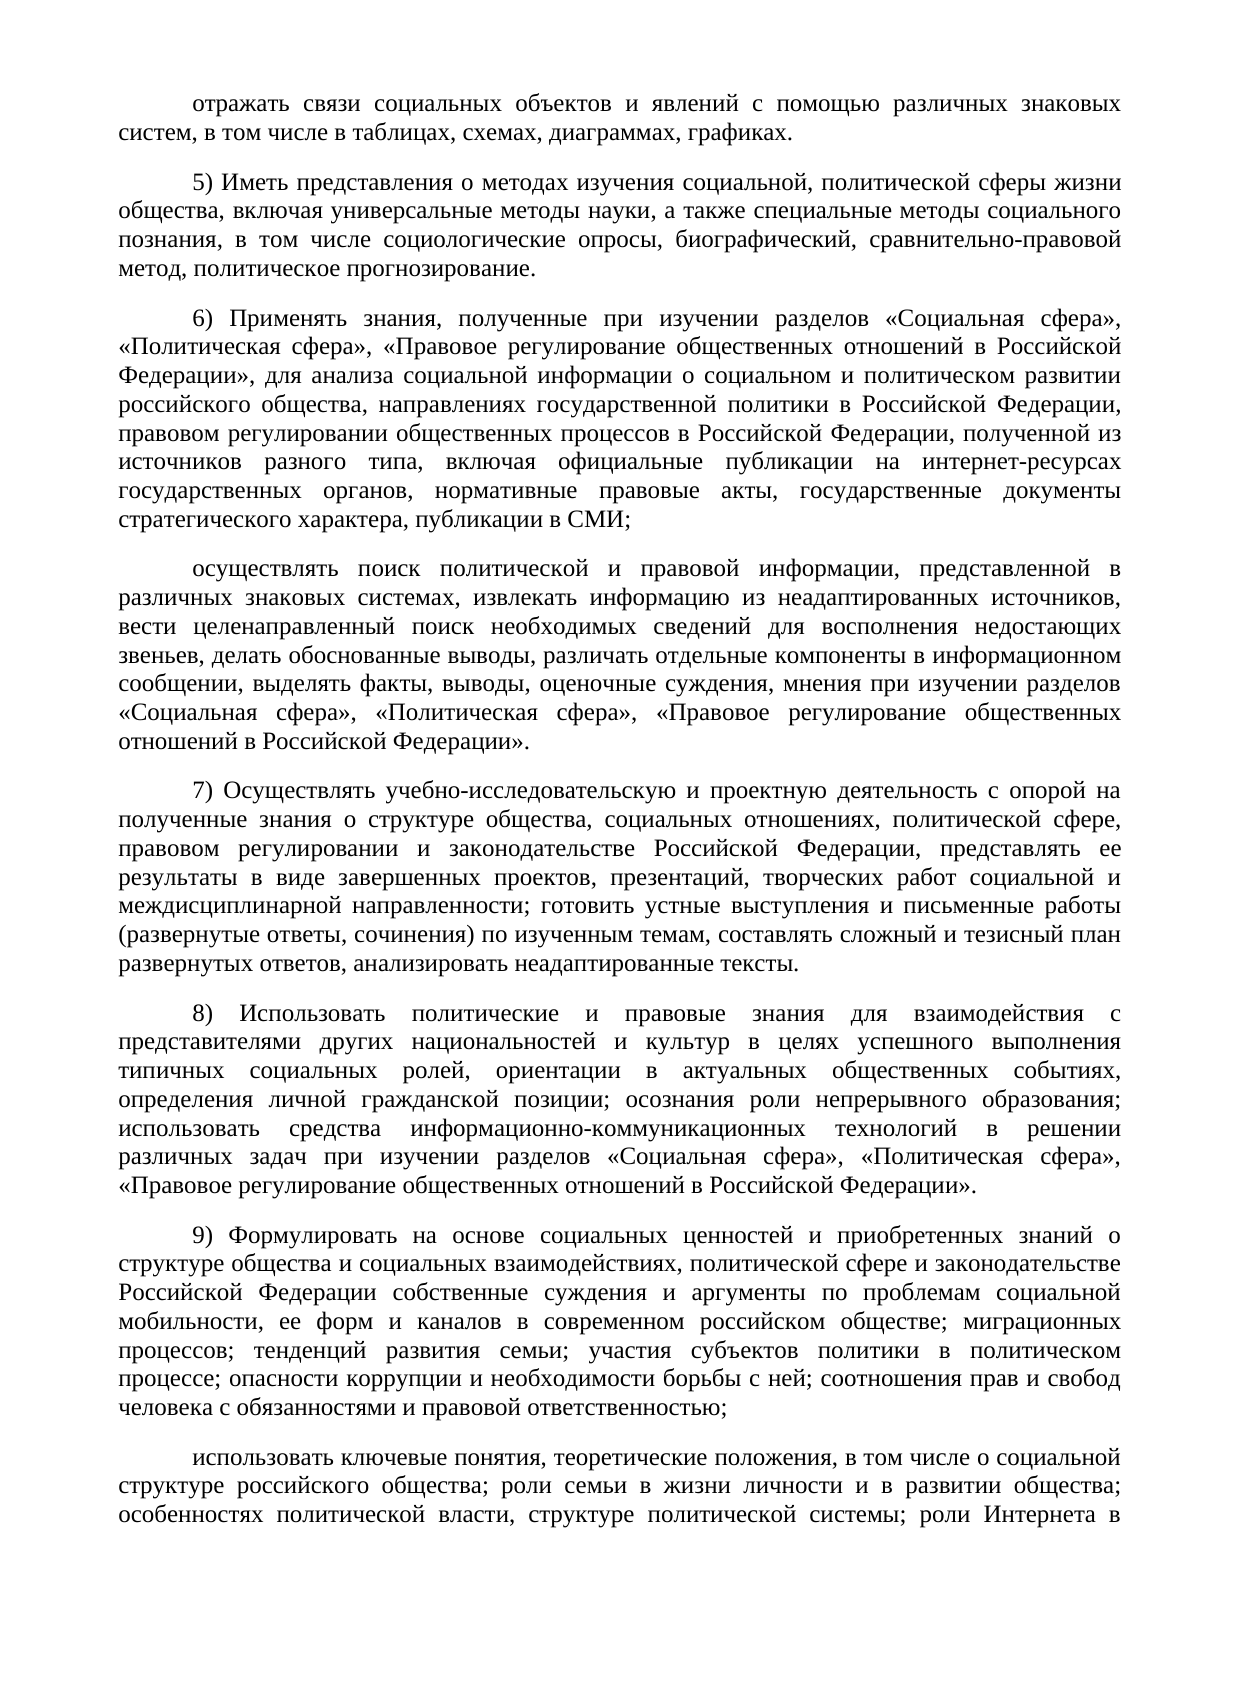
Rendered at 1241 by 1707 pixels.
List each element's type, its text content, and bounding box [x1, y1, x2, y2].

text 7) Осуществлять учебно-исследовательскую и проектную деятельность с опорой на полученные знания о структуре общества, социальных отношениях, политической сфере, правовом регулировании и законодательстве Российской Федерации, представлять ее результаты в виде завершенных проектов, презентаций, творческих работ социальной и междисциплинарной направленности; готовить устные выступления и письменные работы (развернутые ответы, сочинения) по изученным темам, составлять сложный и тезисный план развернутых ответов, анализировать неадаптированные тексты. [118, 776, 1122, 977]
text 5) Иметь представления о методах изучения социальной, политической сферы жизни общества, включая универсальные методы науки, а также специальные методы социального познания, в том числе социологические опросы, биографический, сравнительно-правовой метод, политическое прогнозирование. [118, 167, 1122, 282]
text 6) Применять знания, полученные при изучении разделов «Социальная сфера», «Политическая сфера», «Правовое регулирование общественных отношений в Российской Федерации», для анализа социальной информации о социальном и политическом развитии российского общества, направлениях государственной политики в Российской Федерации, правовом регулировании общественных процессов в Российской Федерации, полученной из источников разного типа, включая официальные публикации на интернет-ресурсах государственных органов, нормативные правовые акты, государственные документы стратегического характера, публикации в СМИ; [118, 303, 1122, 533]
text осуществлять поиск политической и правовой информации, представленной в различных знаковых системах, извлекать информацию из неадаптированных источников, вести целенаправленный поиск необходимых сведений для восполнения недостающих звеньев, делать обоснованные выводы, различать отдельные компоненты в информационном сообщении, выделять факты, выводы, оценочные суждения, мнения при изучении разделов «Социальная сфера», «Политическая сфера», «Правовое регулирование общественных отношений в Российской Федерации». [118, 553, 1122, 755]
text 8) Использовать политические и правовые знания для взаимодействия с представителями других национальностей и культур в целях успешного выполнения типичных социальных ролей, ориентации в актуальных общественных событиях, определения личной гражданской позиции; осознания роли непрерывного образования; использовать средства информационно-коммуникационных технологий в решении различных задач при изучении разделов «Социальная сфера», «Политическая сфера», «Правовое регулирование общественных отношений в Российской Федерации». [118, 998, 1122, 1199]
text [118, 1442, 1122, 1528]
text 9) Формулировать на основе социальных ценностей и приобретенных знаний о структуре общества и социальных взаимодействиях, политической сфере и законодательстве Российской Федерации собственные суждения и аргументы по проблемам социальной мобильности, ее форм и каналов в современном российском обществе; миграционных процессов; тенденций развития семьи; участия субъектов политики в политическом процессе; опасности коррупции и необходимости борьбы с ней; соотношения прав и свобод человека с обязанностями и правовой ответственностью; [118, 1220, 1122, 1421]
text отражать связи социальных объектов и явлений с помощью различных знаковых систем, в том числе в таблицах, схемах, диаграммах, графиках. [118, 88, 1122, 146]
